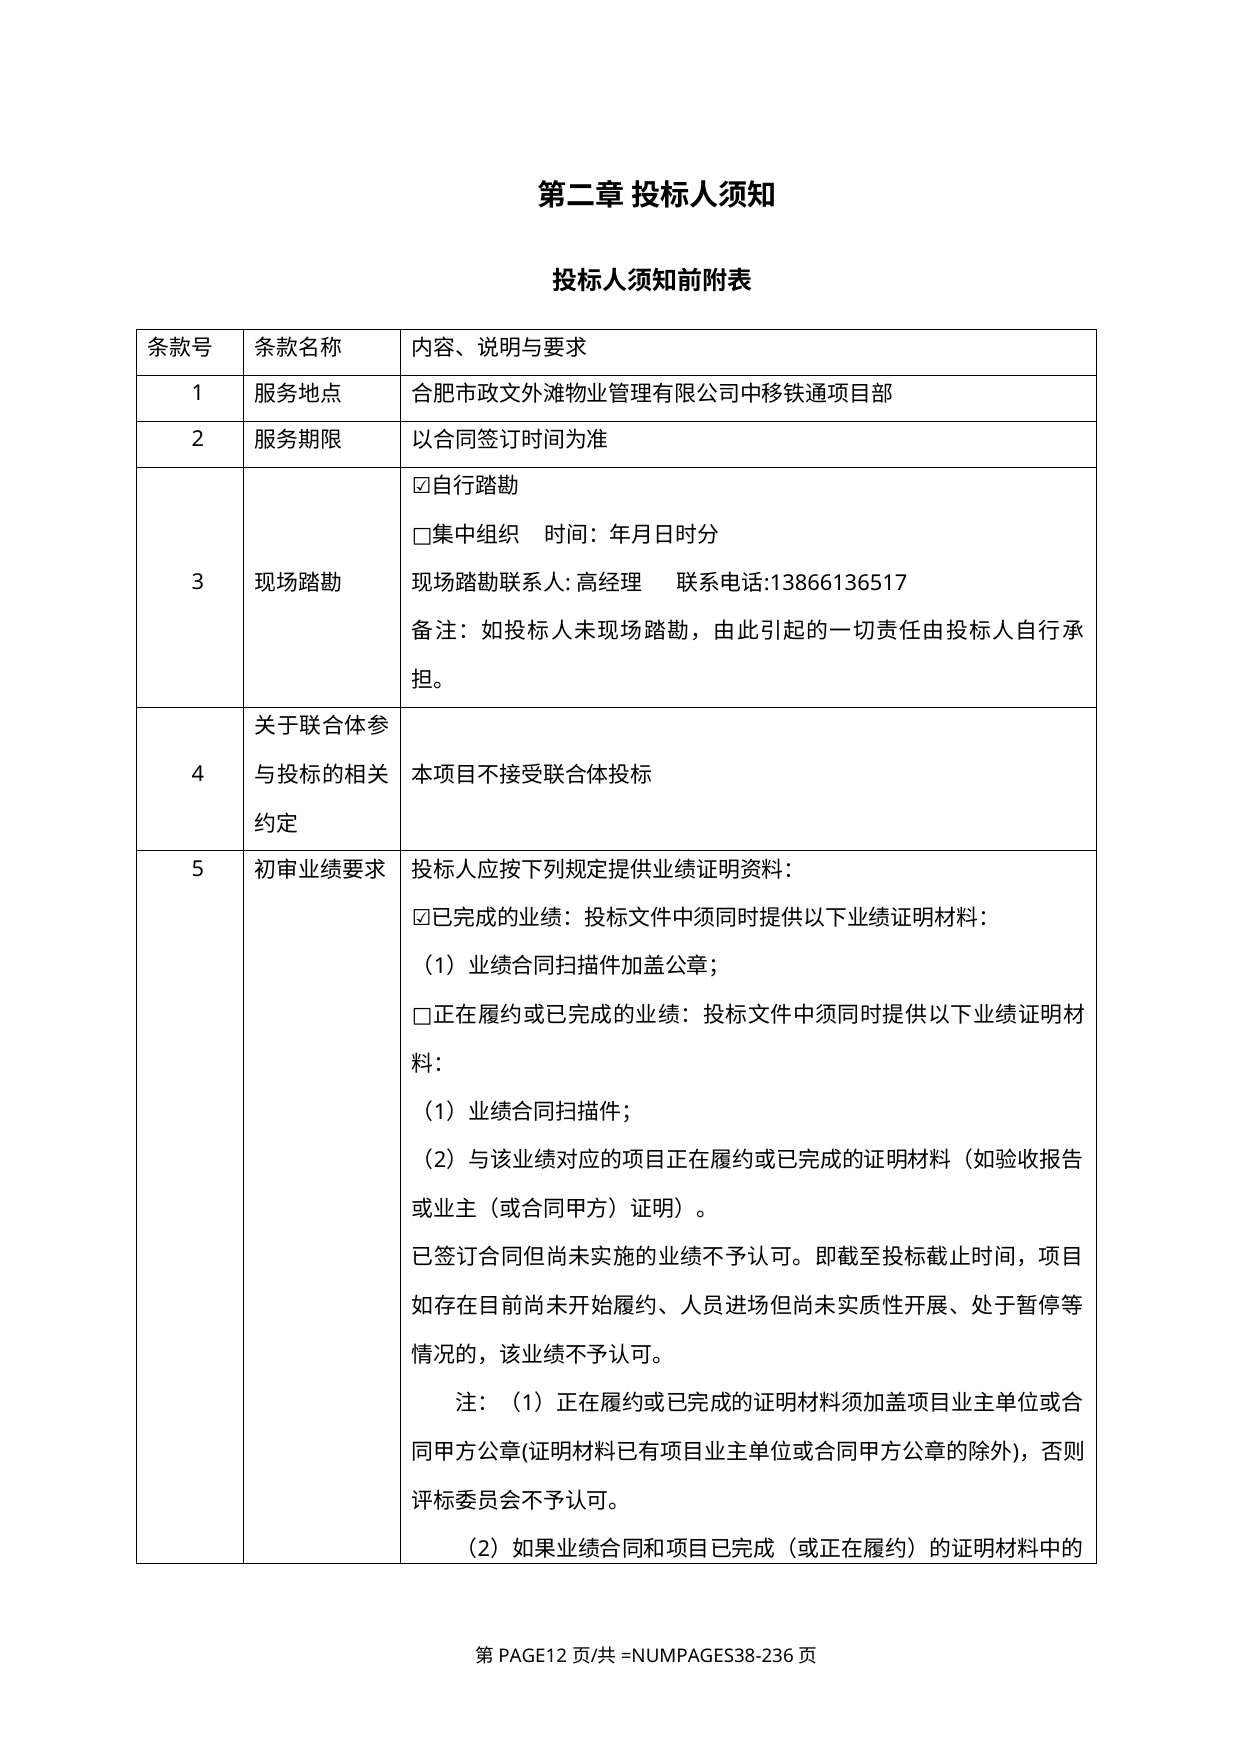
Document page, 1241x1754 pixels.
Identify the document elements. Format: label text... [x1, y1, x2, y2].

table_cell 合肥市政文外滩物业管理有限公司中移铁通项目部 [401, 376, 1096, 421]
table_header 条款号 [137, 330, 243, 375]
table_cell 本项目不接受联合体投标 [401, 708, 1096, 850]
table_cell 服务期限 [244, 422, 400, 467]
table_header 内容、说明与要求 [401, 330, 1096, 375]
table_cell 5 [137, 851, 243, 1563]
table_cell ☑自行踏勘 □集中组织 时间：年月日时分 现场踏勘联系人: 高经理 联系电话:13866136517 备注：如投标人未现场踏勘，由此引起的一切责任由投标人自行承担。 [401, 468, 1096, 707]
text 投标人须知前附表 [148, 246, 1107, 311]
table_cell 服务地点 [244, 376, 400, 421]
table_cell 1 [137, 376, 243, 421]
table_cell 以合同签订时间为准 [401, 422, 1096, 467]
table_cell 4 [137, 708, 243, 850]
table_cell 关于联合体参与投标的相关约定 [244, 708, 400, 850]
table_cell 现场踏勘 [244, 468, 400, 707]
table_cell 3 [137, 468, 243, 707]
table_cell 初审业绩要求 [244, 851, 400, 1563]
text 第二章 投标人须知 [148, 160, 1107, 225]
table_header 条款名称 [244, 330, 400, 375]
table_cell 2 [137, 422, 243, 467]
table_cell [401, 851, 1096, 1563]
